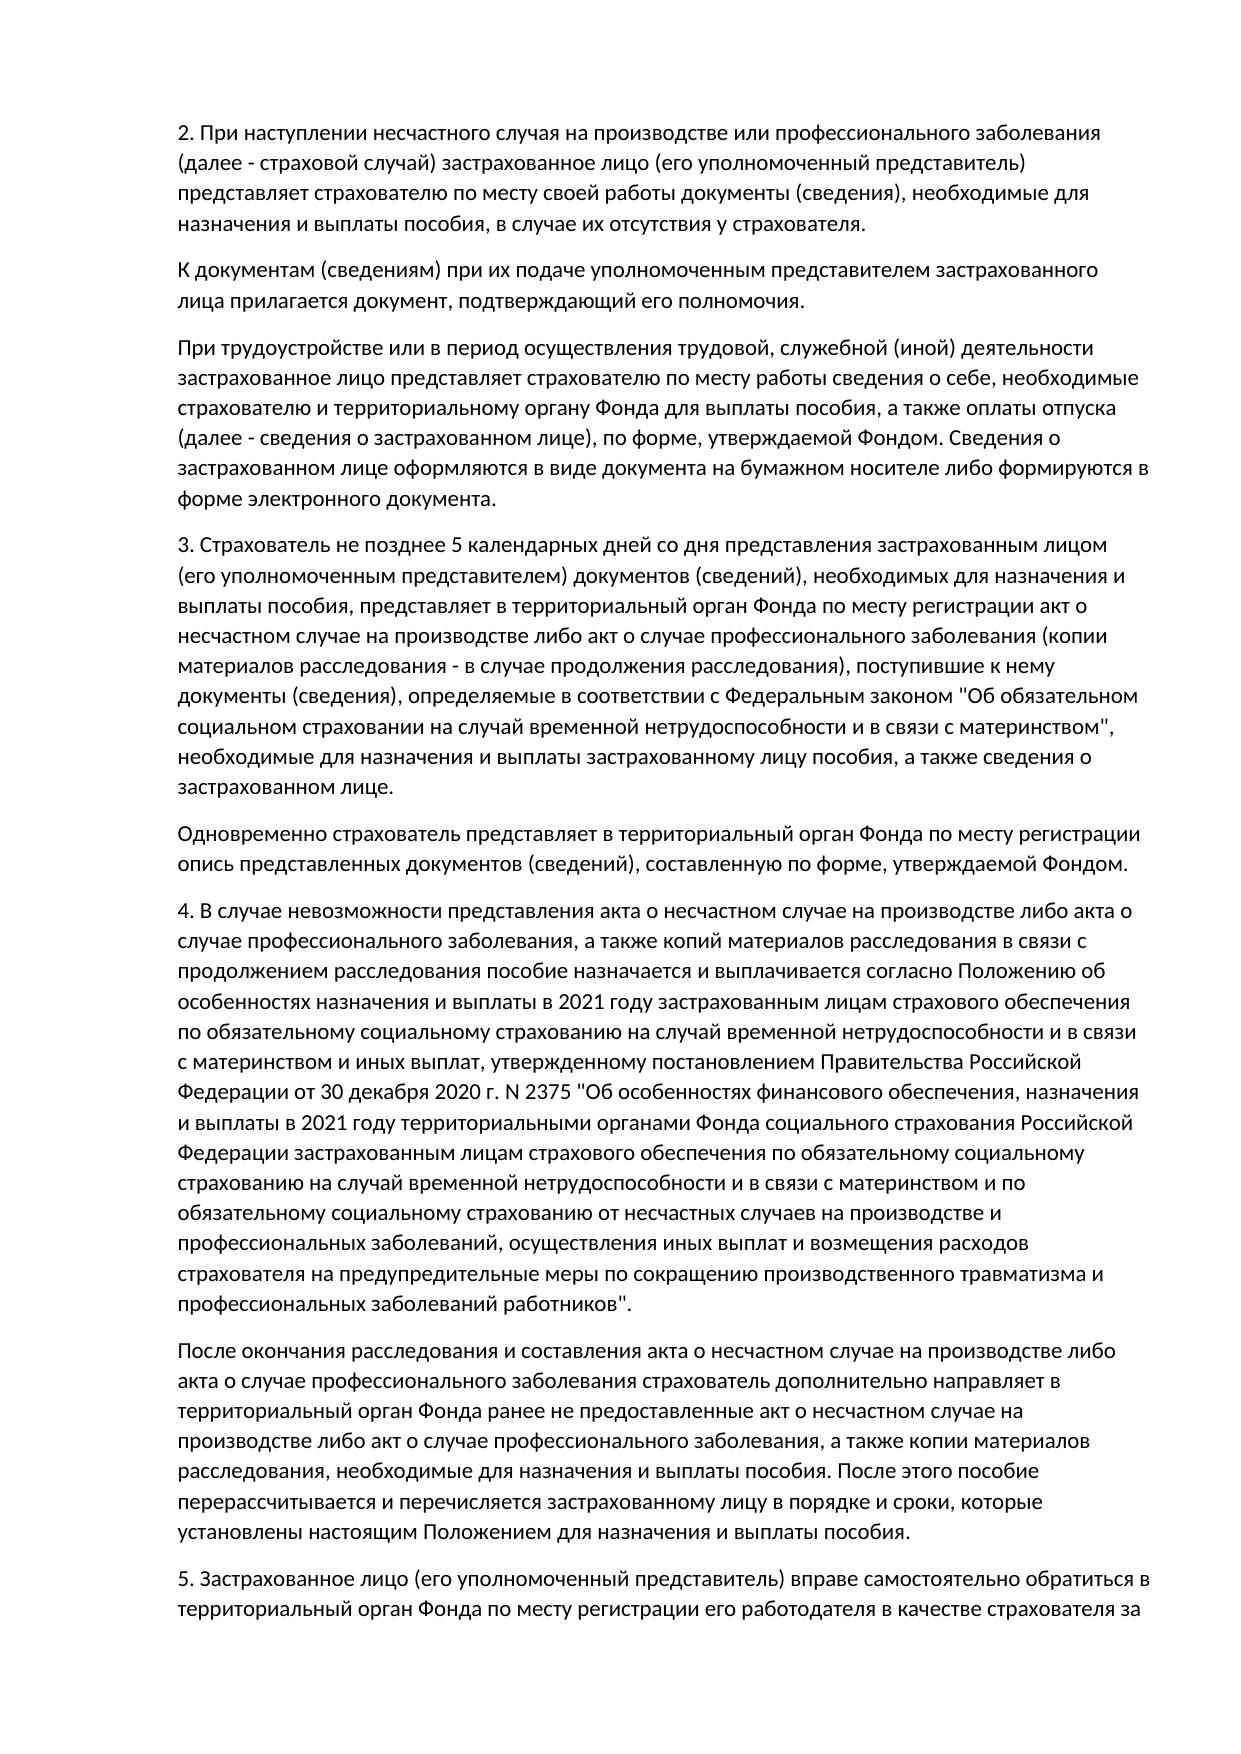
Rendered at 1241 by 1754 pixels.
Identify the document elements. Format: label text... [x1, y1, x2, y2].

text После окончания расследования и составления акта о несчастном случае на производстве либо акта о случае профессионального заболевания страхователь дополнительно направляет в территориальный орган Фонда ранее не предоставленные акт о несчастном случае на производстве либо акт о случае профессионального заболевания, а также копии материалов расследования, необходимые для назначения и выплаты пособия. После этого пособие перерассчитывается и перечисляется застрахованному лицу в порядке и сроки, которые установлены настоящим Положением для назначения и выплаты пособия. [177, 1336, 1152, 1545]
text 2. При наступлении несчастного случая на производстве или профессионального заболевания (далее - страховой случай) застрахованное лицо (его уполномоченный представитель) представляет страхователю по месту своей работы документы (сведения), необходимые для назначения и выплаты пособия, в случае их отсутствия у страхователя. [177, 118, 1152, 237]
text 4. В случае невозможности представления акта о несчастном случае на производстве либо акта о случае профессионального заболевания, а также копий материалов расследования в связи с продолжением расследования пособие назначается и выплачивается согласно Положению об особенностях назначения и выплаты в 2021 году застрахованным лицам страхового обеспечения по обязательному социальному страхованию на случай временной нетрудоспособности и в связи с материнством и иных выплат, утвержденному постановлением Правительства Российской Федерации от 30 декабря 2020 г. N 2375 "Об особенностях финансового обеспечения, назначения и выплаты в 2021 году территориальными органами Фонда социального страхования Российской Федерации застрахованным лицам страхового обеспечения по обязательному социальному страхованию на случай временной нетрудоспособности и в связи с материнством и по обязательному социальному страхованию от несчастных случаев на производстве и профессиональных заболеваний, осуществления иных выплат и возмещения расходов страхователя на предупредительные меры по сокращению производственного травматизма и профессиональных заболеваний работников". [177, 896, 1152, 1317]
text При трудоустройстве или в период осуществления трудовой, служебной (иной) деятельности застрахованное лицо представляет страхователю по месту работы сведения о себе, необходимые страхователю и территориальному органу Фонда для выплаты пособия, а также оплаты отпуска (далее - сведения о застрахованном лице), по форме, утверждаемой Фондом. Сведения о застрахованном лице оформляются в виде документа на бумажном носителе либо формируются в форме электронного документа. [177, 333, 1152, 512]
text Одновременно страхователь представляет в территориальный орган Фонда по месту регистрации опись представленных документов (сведений), составленную по форме, утверждаемой Фондом. [177, 819, 1152, 877]
text К документам (сведениям) при их подаче уполномоченным представителем застрахованного лица прилагается документ, подтверждающий его полномочия. [177, 256, 1152, 314]
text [177, 1564, 1152, 1622]
text 3. Страхователь не позднее 5 календарных дней со дня представления застрахованным лицом (его уполномоченным представителем) документов (сведений), необходимых для назначения и выплаты пособия, представляет в территориальный орган Фонда по месту регистрации акт о несчастном случае на производстве либо акт о случае профессионального заболевания (копии материалов расследования - в случае продолжения расследования), поступившие к нему документы (сведения), определяемые в соответствии с Федеральным законом "Об обязательном социальном страховании на случай временной нетрудоспособности и в связи с материнством", необходимые для назначения и выплаты застрахованному лицу пособия, а также сведения о застрахованном лице. [177, 531, 1152, 800]
